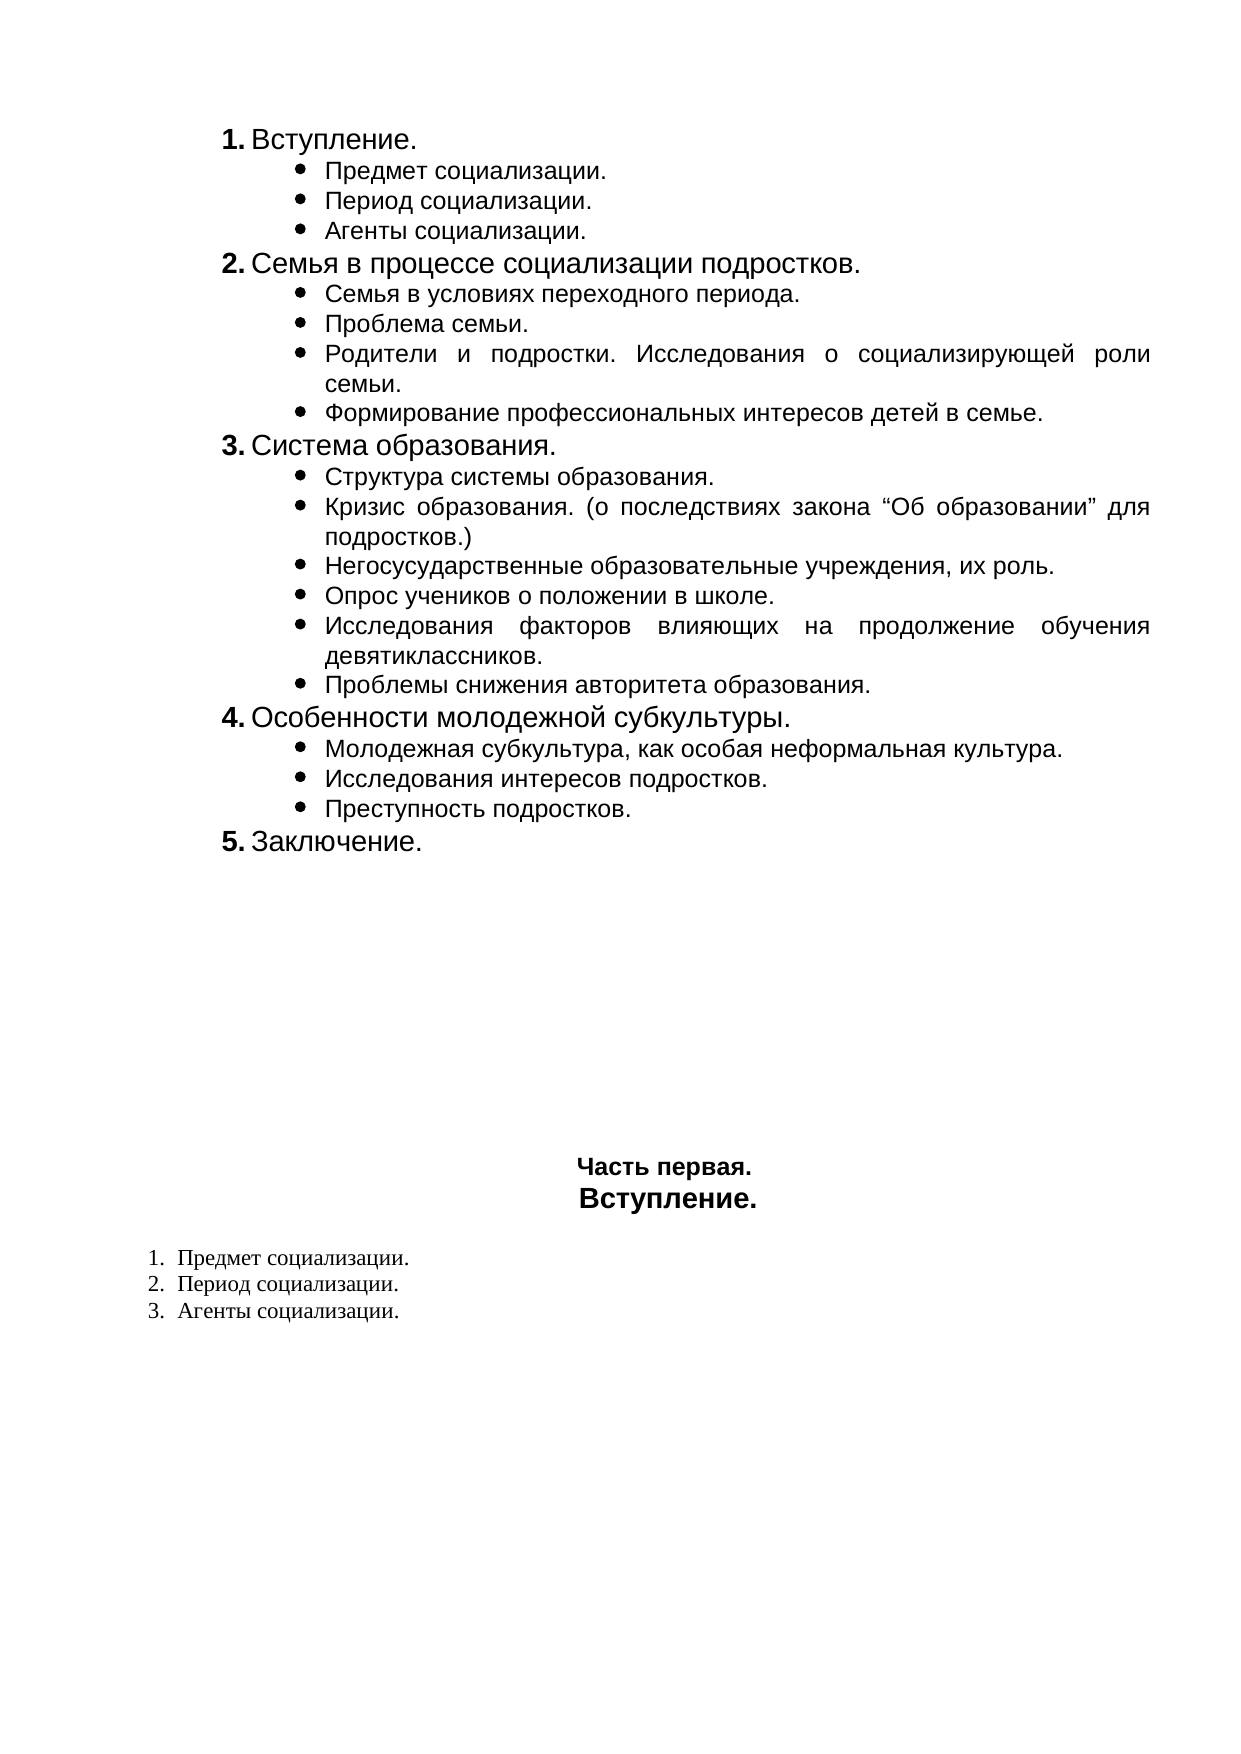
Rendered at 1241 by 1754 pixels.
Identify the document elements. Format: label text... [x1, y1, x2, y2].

list Агенты социализации. [295, 216, 1152, 246]
list Преступность подростков. [295, 793, 1152, 823]
list Исследования факторов влияющих на продолжение обучения девятиклассников. [295, 611, 1152, 670]
list Структура системы образования. [295, 462, 1152, 492]
list Проблема семьи. [295, 309, 1152, 339]
list Система образования. [221, 428, 1152, 462]
list Особенности молодежной субкультуры. [221, 700, 1152, 733]
text Часть первая. [177, 1152, 1152, 1181]
list Родители и подростки. Исследования о социализирующей роли семьи. [295, 339, 1152, 398]
list предмет социализации. [295, 156, 1152, 186]
list Период социализации. [148, 1270, 1152, 1297]
list Семья в условиях переходного периода. [295, 279, 1152, 309]
list Кризис образования. (о последствиях закона “Об образовании” для подростков.) [295, 492, 1152, 551]
list Исследования интересов подростков. [295, 763, 1152, 793]
list Агенты социализации. [148, 1297, 1152, 1323]
list Семья в процессе социализации подростков. [221, 246, 1152, 279]
text Вступление. [177, 1181, 1152, 1215]
list Молодежная субкультура, как особая неформальная культура. [295, 733, 1152, 763]
list Заключение. [221, 823, 1152, 857]
list Предмет социализации. [148, 1244, 1152, 1270]
list Проблемы снижения авторитета образования. [295, 670, 1152, 700]
list Период социализации. [295, 186, 1152, 216]
list Вступление. [221, 122, 1152, 156]
list Негосусударственные образовательные учреждения, их роль. [295, 551, 1152, 581]
list Формирование профессиональных интересов детей в семье. [295, 398, 1152, 428]
list Опрос учеников о положении в школе. [295, 581, 1152, 611]
